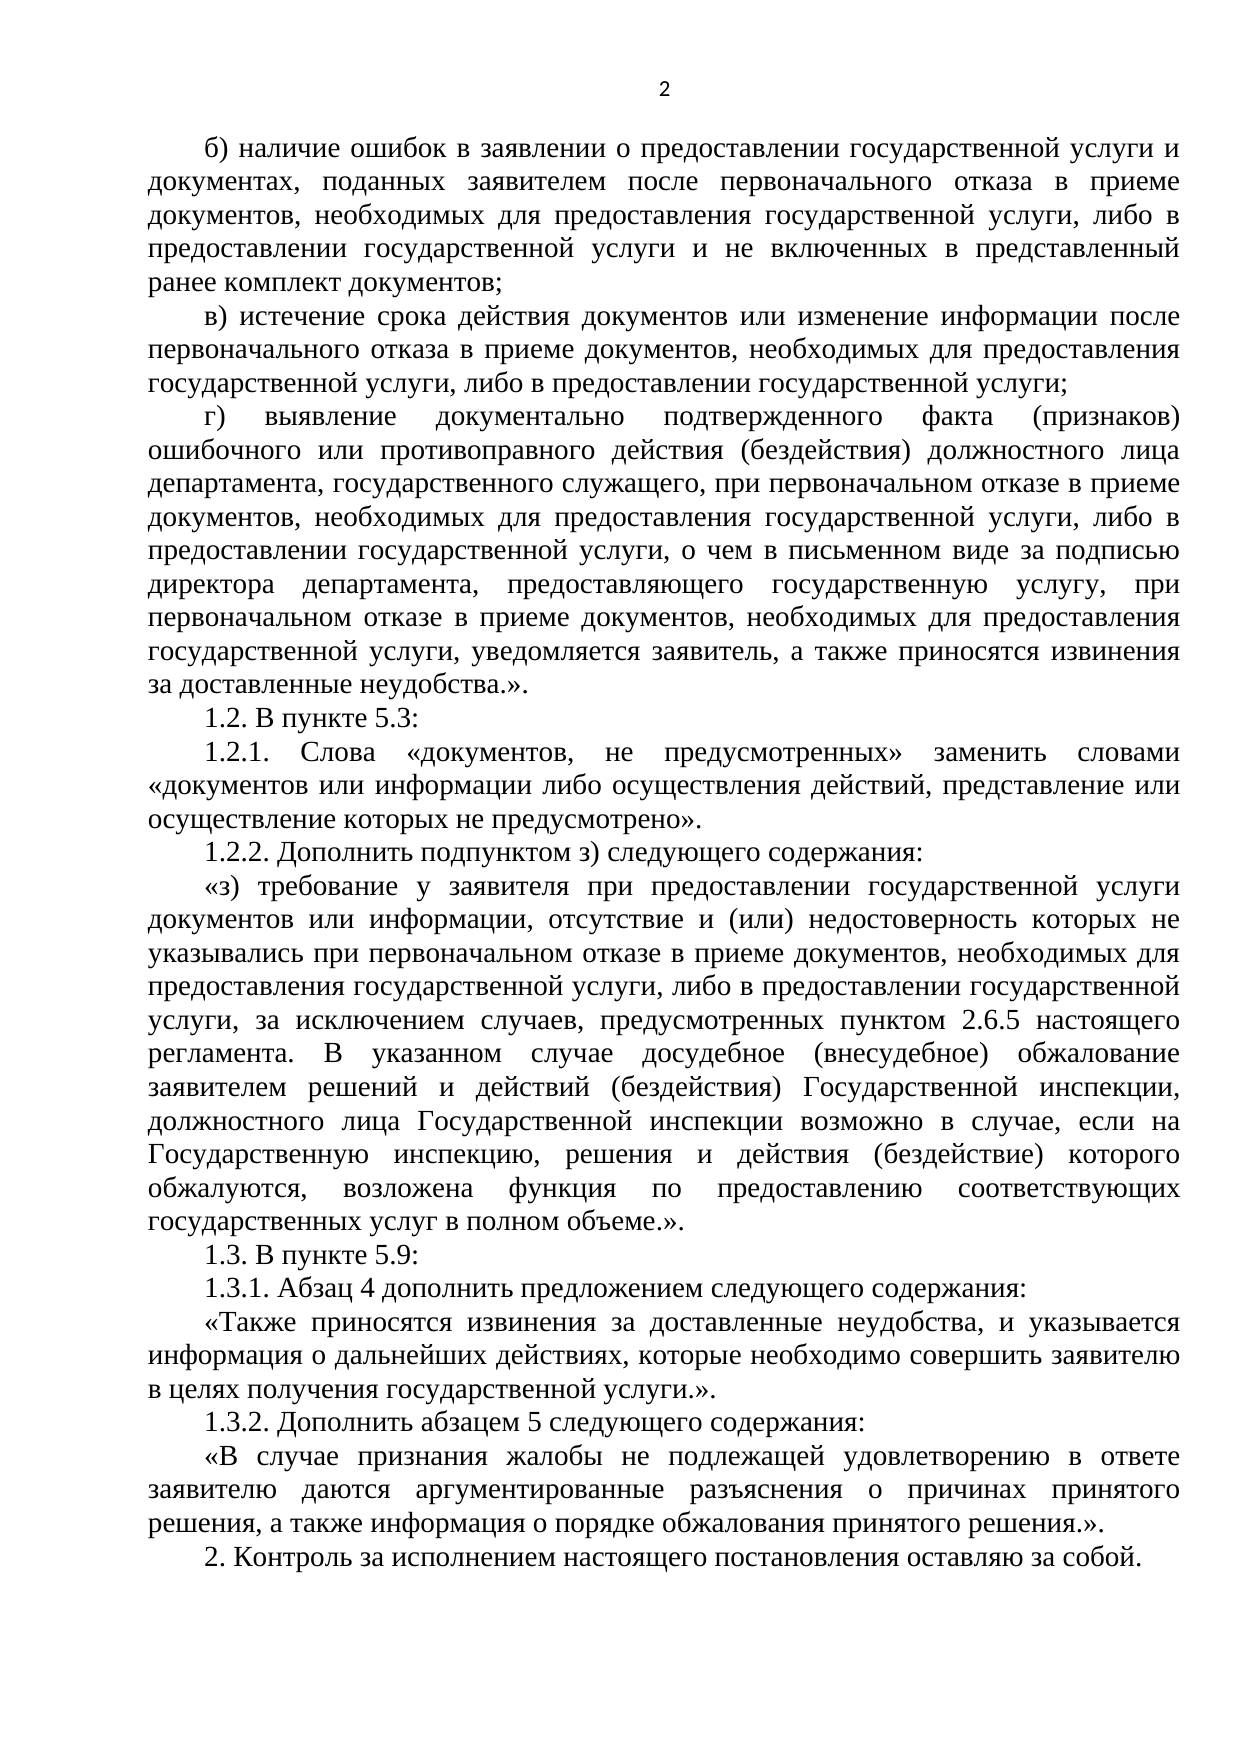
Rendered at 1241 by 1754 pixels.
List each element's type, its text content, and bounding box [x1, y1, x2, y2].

text 1.3. В пункте 5.9: [148, 1237, 1181, 1270]
text «Также приносятся извинения за доставленные неудобства, и указывается информация о дальнейших действиях, которые необходимо совершить заявителю в целях получения государственной услуги.». [148, 1304, 1181, 1404]
text г) выявление документально подтвержденного факта (признаков) ошибочного или противоправного действия (бездействия) должностного лица департамента, государственного служащего, при первоначальном отказе в приеме документов, необходимых для предоставления государственной услуги, либо в предоставлении государственной услуги, о чем в письменном виде за подписью директора департамента, предоставляющего государственную услугу, при первоначальном отказе в приеме документов, необходимых для предоставления государственной услуги, уведомляется заявитель, а также приносятся извинения за доставленные неудобства.». [148, 398, 1181, 700]
text 1.2.1. Слова «документов, не предусмотренных» заменить словами «документов или информации либо осуществления действий, представление или осуществление которых не предусмотрено». [148, 734, 1181, 834]
text «з) требование у заявителя при предоставлении государственной услуги документов или информации, отсутствие и (или) недостоверность которых не указывались при первоначальном отказе в приеме документов, необходимых для предоставления государственной услуги, либо в предоставлении государственной услуги, за исключением случаев, предусмотренных пунктом 2.6.5 настоящего регламента. В указанном случае досудебное (внесудебное) обжалование заявителем решений и действий (бездействия) Государственной инспекции, должностного лица Государственной инспекции возможно в случае, если на Государственную инспекцию, решения и действия (бездействие) которого обжалуются, возложена функция по предоставлению соответствующих государственных услуг в полном объеме.». [148, 868, 1181, 1237]
text 1.2.2. Дополнить подпунктом з) следующего содержания: [148, 834, 1181, 868]
text б) наличие ошибок в заявлении о предоставлении государственной услуги и документах, поданных заявителем после первоначального отказа в приеме документов, необходимых для предоставления государственной услуги, либо в предоставлении государственной услуги и не включенных в представленный ранее комплект документов; [148, 130, 1181, 298]
text 1.3.1. Абзац 4 дополнить предложением следующего содержания: [148, 1270, 1181, 1304]
text 2. Контроль за исполнением настоящего постановления оставляю за собой. [148, 1539, 1181, 1572]
text «В случае признания жалобы не подлежащей удовлетворению в ответе заявителю даются аргументированные разъяснения о причинах принятого решения, а также информация о порядке обжалования принятого решения.». [148, 1438, 1181, 1539]
text 1.3.2. Дополнить абзацем 5 следующего содержания: [148, 1404, 1181, 1438]
text 1.2. В пункте 5.3: [148, 700, 1181, 734]
text в) истечение срока действия документов или изменение информации после первоначального отказа в приеме документов, необходимых для предоставления государственной услуги, либо в предоставлении государственной услуги; [148, 298, 1181, 398]
